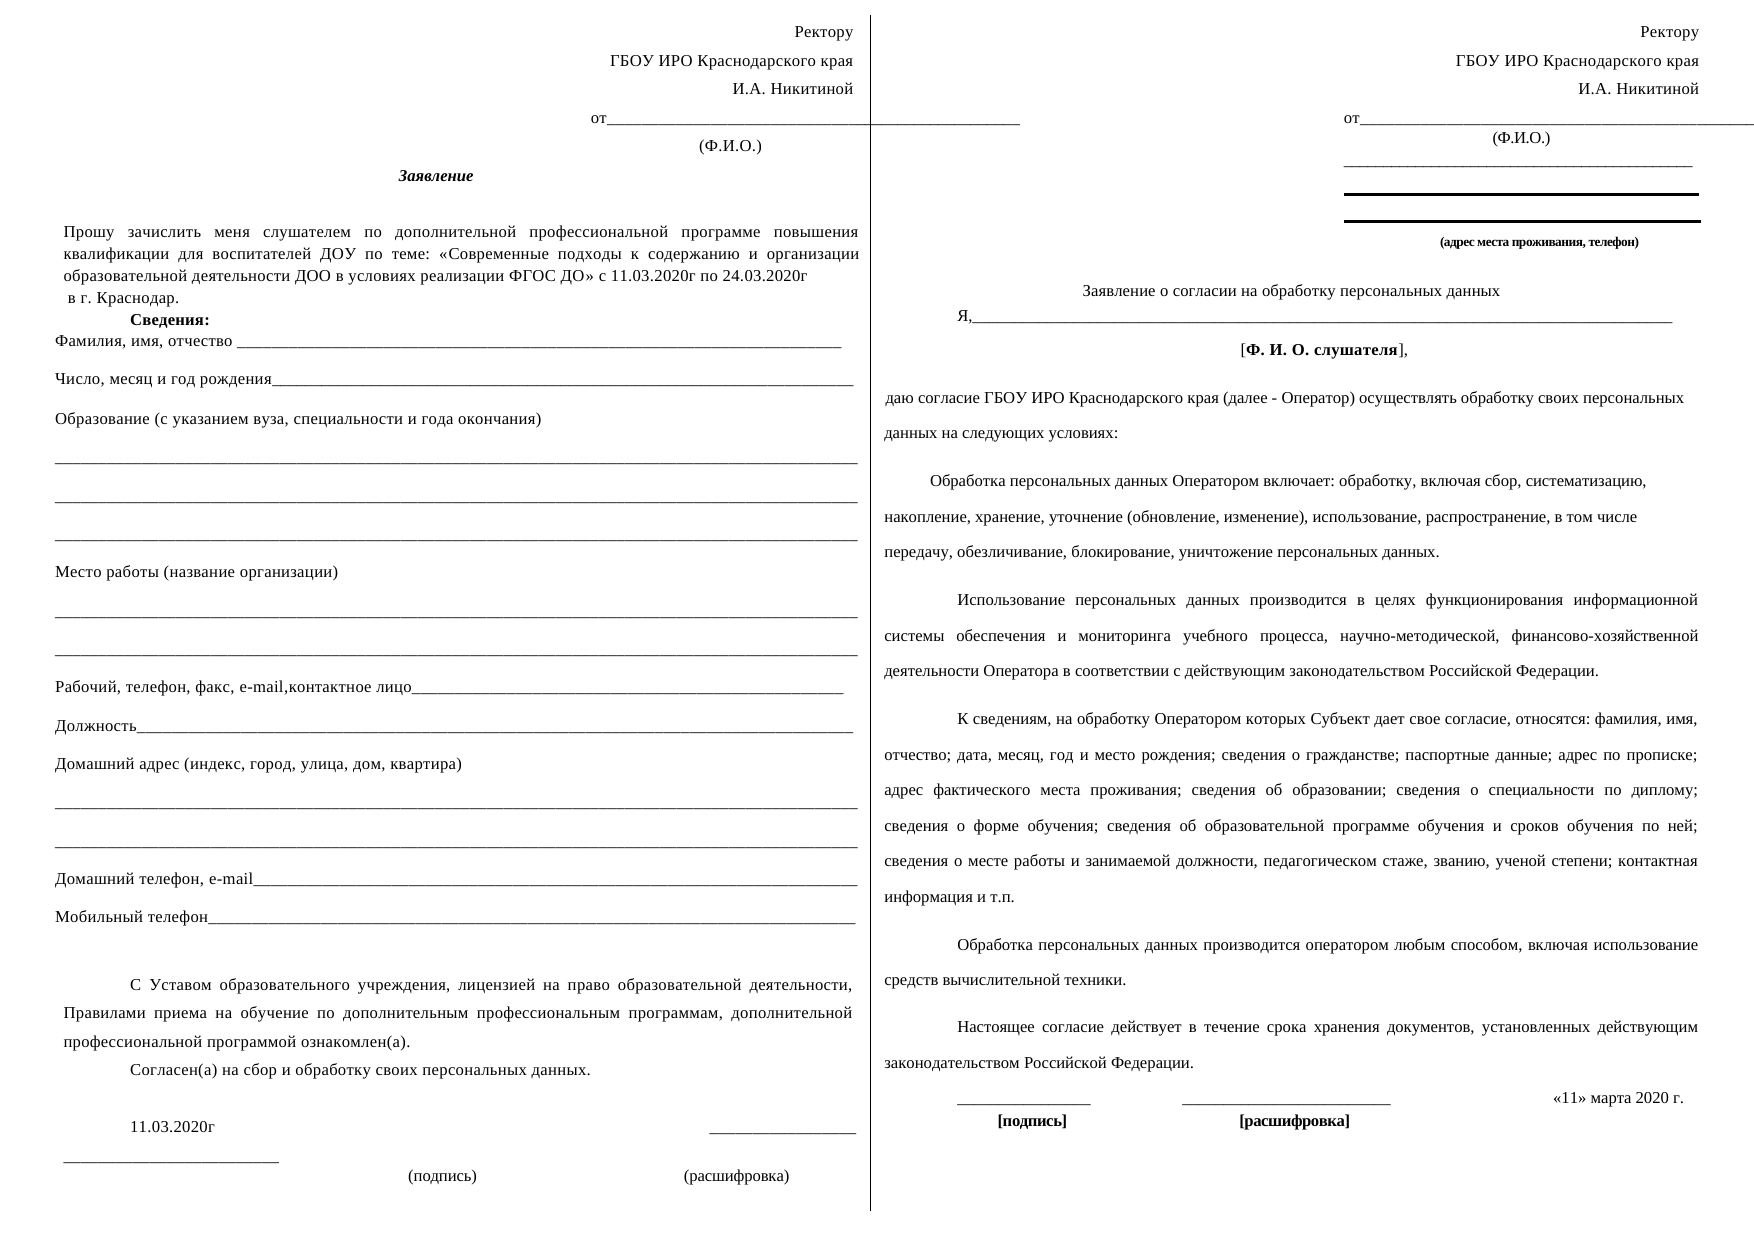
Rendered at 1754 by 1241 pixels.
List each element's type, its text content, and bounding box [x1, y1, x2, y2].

table_header Ректору ГБОУ ИРО Краснодарского края И.А. Никитиной от____________________________ (Ф.И.О.) Заявление Прошу зачислить меня слушателем по дополнительной профессиональной программе повышения квалификации для воспитателей ДОУ по теме: «Современные подходы к содержанию и организации образовательной деятельности ДОО в условиях реализации ФГОС ДО» с 11.03.2020г по 24.03.2020г в г. Краснодар. Сведения: Фамилия, имя, отчество ______________________________________________________________________ Число, месяц и год рождения __________ Образование (с указанием вуза, специальности и года окончания) _______________________________________________________________________________________________________________________________________________________________________________________________________________________________________________________________________________________ Место работы (название организации) __________________________________________________________________________________________________________________________________________________________________________________________ Рабочий, телефон, факс, e-mail, контактное лицо__________________________________________________ Должность___________________________________________________________________________________ Домашний адрес (индекс, город, улица, дом, квартира) __________________________________________________________________________________________________________________________________________________________________________________________ Домашний телефон, e-mail______________________________________________________________________ Мобильный телефон___________________________________________________________________________ С Уставом образовательного учреждения, лицензией на право образовательной деятельности, Правилами приема на обучение по дополнительным профессиональным программам, дополнительной профессиональной программой ознакомлен(а). Согласен(а) на сбор и обработку своих персональных данных. 11.03.2020г _________________ _________________________ (подпись) (расшифровка) [44, 15, 870, 1211]
table_header Ректору ГБОУ ИРО Краснодарского края И.А. Никитиной от_______________________________________ (Ф.И.О.) ____________________________________________ (адрес места проживания, телефон) Заявление о согласии на обработку персональных данных Я,____________________________________________________________________________________ [Ф. И. О. слушателя], даю согласие ГБОУ ИРО Краснодарского края (далее - Оператор) осуществлять обработку своих персональных данных на следующих условиях: Обработка персональных данных Оператором включает: обработку, включая сбор, систематизацию, накопление, хранение, уточнение (обновление, изменение), использование, распространение, в том числе передачу, обезличивание, блокирование, уничтожение персональных данных. Использование персональных данных производится в целях функционирования информационной системы обеспечения и мониторинга учебного процесса, научно-методической, финансово-хозяйственной деятельности Оператора в соответствии с действующим законодательством Российской Федерации. К сведениям, на обработку Оператором которых Субъект дает свое согласие, относятся: фамилия, имя, отчество; дата, месяц, год и место рождения; сведения о гражданстве; паспортные данные; адрес по прописке; адрес фактического места проживания; сведения об образовании; сведения о специальности по диплому; сведения о форме обучения; сведения об образовательной программе обучения и сроков обучения по ней; сведения о месте работы и занимаемой должности, педагогическом стаже, званию, ученой степени; контактная информация и т.п. Обработка персональных данных производится оператором любым способом, включая использование средств вычислительной техники. Настоящее согласие действует в течение срока хранения документов, установленных действующим законодательством Российской Федерации. ________________ _________________________ «11» марта 2020 г. [подпись] [расшифровка] [871, 15, 1712, 1211]
